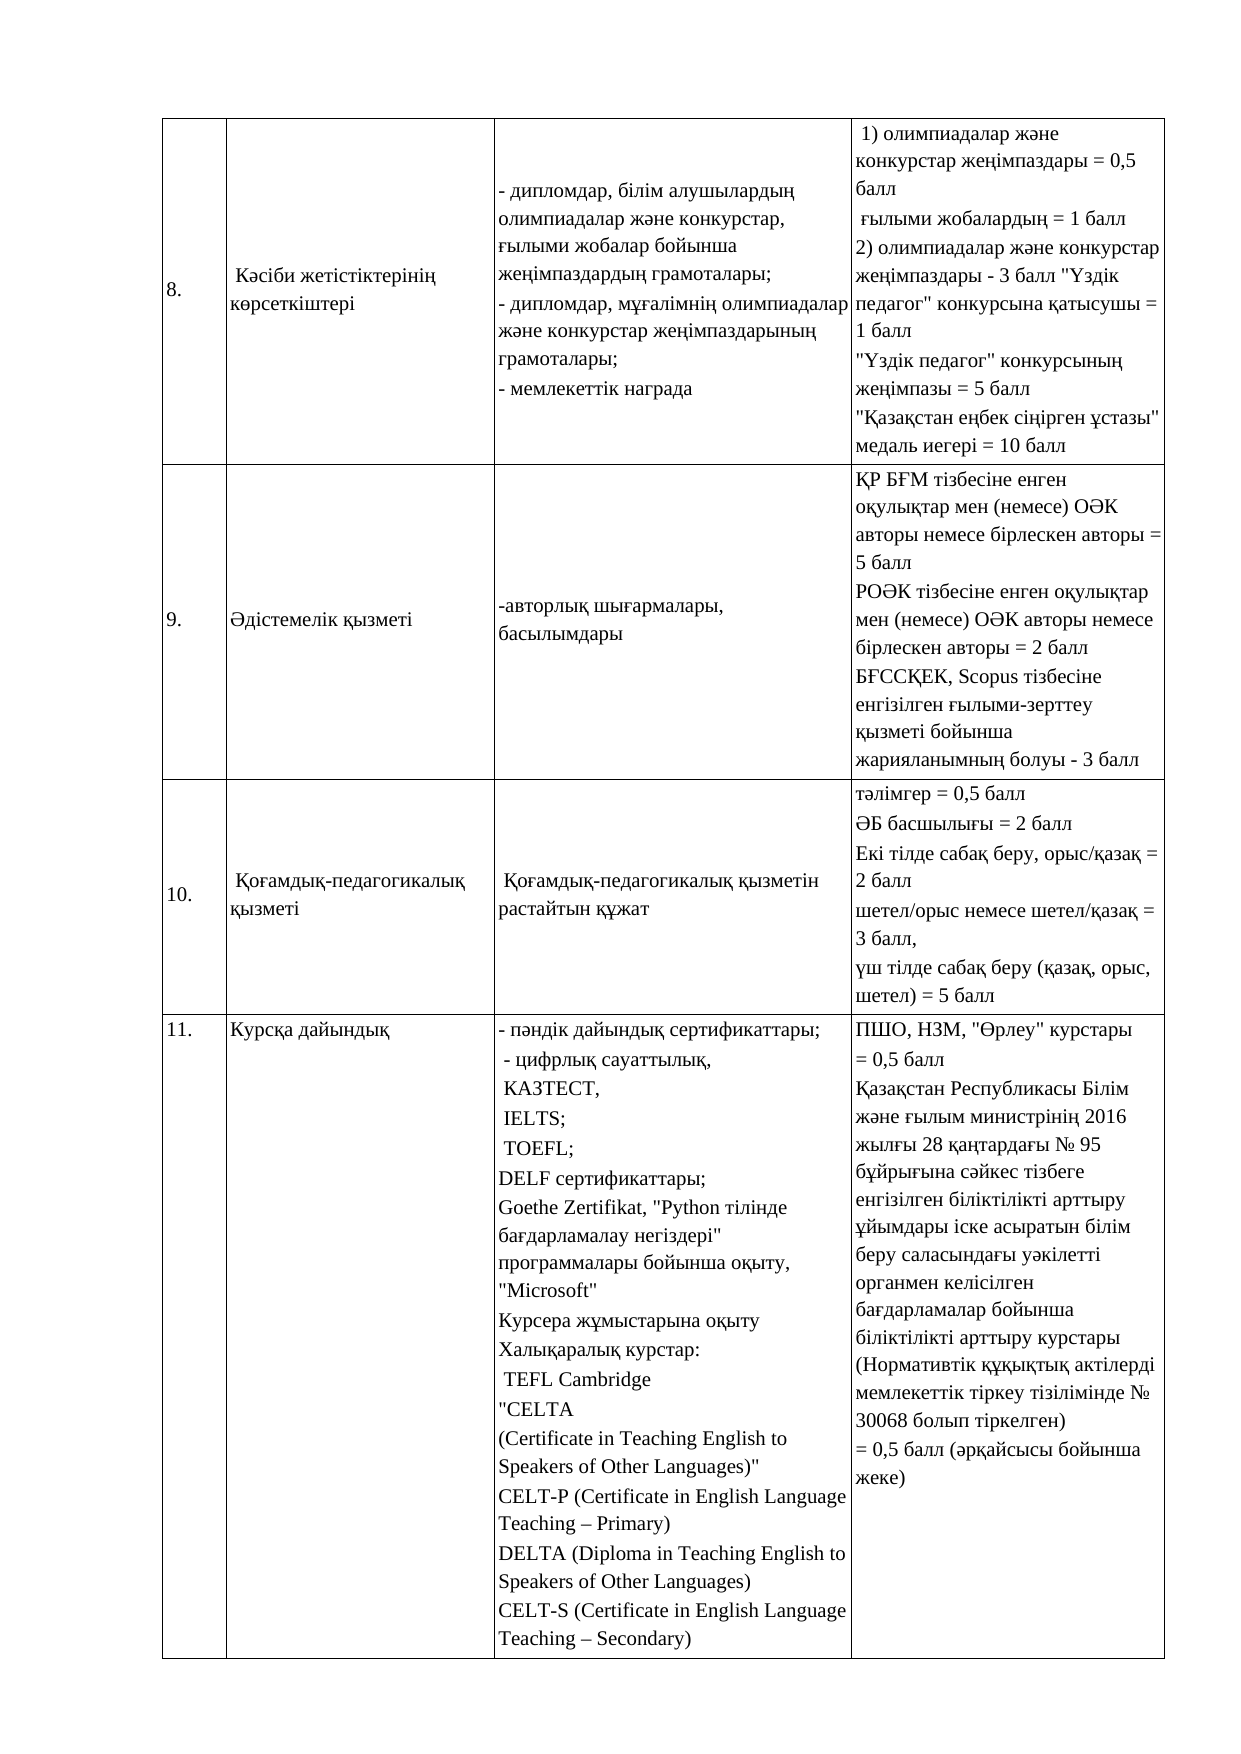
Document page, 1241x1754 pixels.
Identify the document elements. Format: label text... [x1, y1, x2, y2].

table_cell 9. [163, 465, 226, 779]
table_cell Қоғамдық-педагогикалық қызметі [227, 780, 494, 1014]
table_cell - дипломдар, білім алушылардың олимпиадалар және конкурстар, ғылыми жобалар бойынша жеңімпаздардың грамоталары; - дипломдар, мұғалімнің олимпиадалар және конкурстар жеңімпаздарының грамоталары; - мемлекеттік награда [495, 119, 851, 464]
table_cell ҚР БҒМ тізбесіне енген оқулықтар мен (немесе) ОӘК авторы немесе бірлескен авторы = 5 балл РОӘК тізбесіне енген оқулықтар мен (немесе) ОӘК авторы немесе бірлескен авторы = 2 балл БҒССҚЕК, Scopus тізбесіне енгізілген ғылыми-зерттеу қызметі бойынша жарияланымның болуы - 3 балл [852, 465, 1164, 779]
table_cell 1) олимпиадалар және конкурстар жеңімпаздары = 0,5 балл ғылыми жобалардың = 1 балл 2) олимпиадалар және конкурстар жеңімпаздары - 3 балл "Үздік педагог" конкурсына қатысушы = 1 балл "Үздік педагог" конкурсының жеңімпазы = 5 балл "Қазақстан еңбек сіңірген ұстазы" медаль иегері = 10 балл [852, 119, 1164, 464]
table_cell 11. [163, 1015, 226, 1657]
table_cell -авторлық шығармалары, басылымдары [495, 465, 851, 779]
table_cell тәлімгер = 0,5 балл ӘБ басшылығы = 2 балл Екі тілде сабақ беру, орыс/қазақ = 2 балл шетел/орыс немесе шетел/қазақ = 3 балл, үш тілде сабақ беру (қазақ, орыс, шетел) = 5 балл [852, 780, 1164, 1014]
table_cell Қоғамдық-педагогикалық қызметін растайтын құжат [495, 780, 851, 1014]
table_cell 8. [163, 119, 226, 464]
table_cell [495, 1015, 851, 1657]
table_cell Кәсіби жетістіктерінің көрсеткіштері [227, 119, 494, 464]
table_cell 10. [163, 780, 226, 1014]
table_cell Әдістемелік қызметі [227, 465, 494, 779]
table_cell Курсқа дайындық [227, 1015, 494, 1657]
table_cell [852, 1015, 1164, 1657]
